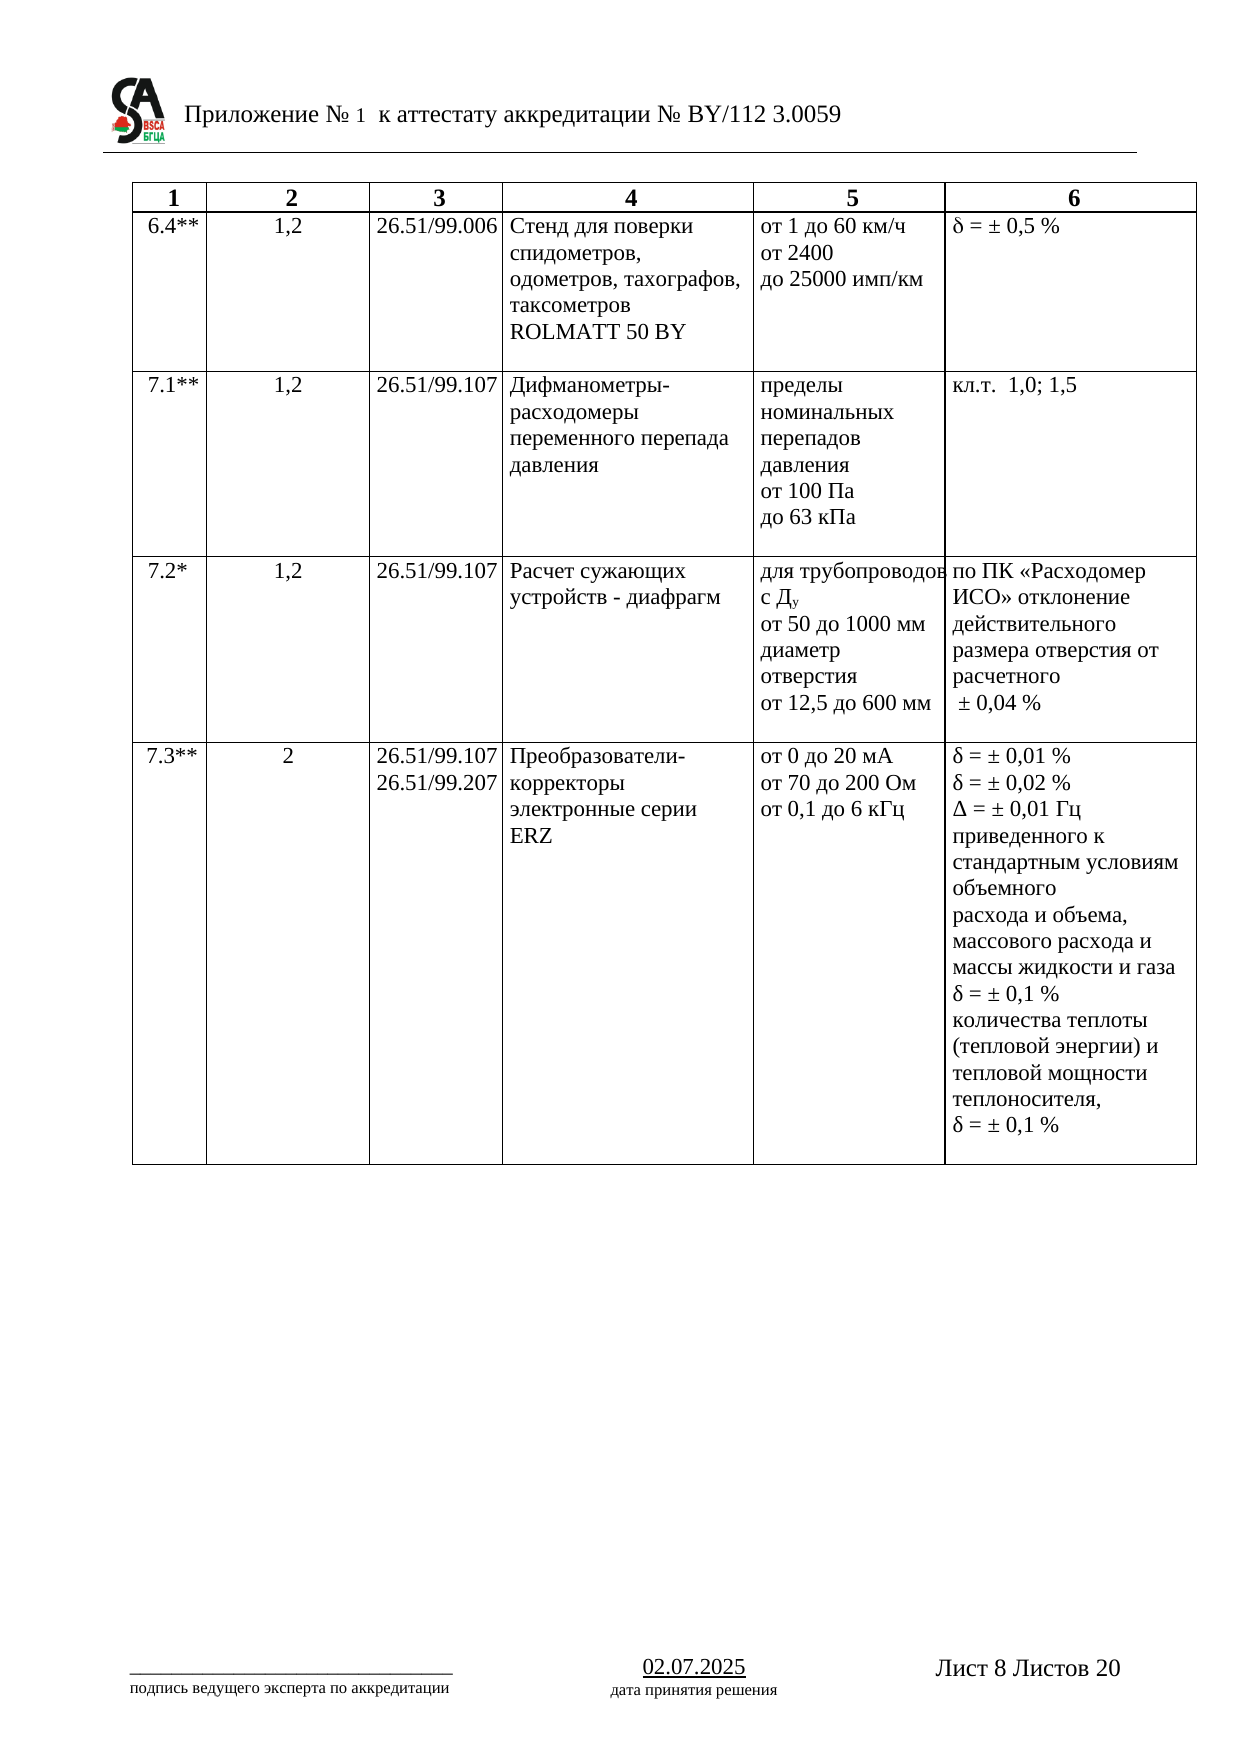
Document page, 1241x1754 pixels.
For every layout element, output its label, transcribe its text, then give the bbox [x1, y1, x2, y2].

table_header 5 [754, 183, 944, 211]
table_cell 7.3** [133, 743, 206, 1164]
table_cell δ = ± 0,01 % δ = ± 0,02 % Δ = ± 0,01 Гц приведенного к стандартным условиям объемного расхода и объема, массового расхода и массы жидкости и газа δ = ± 0,1 % количества теплоты (тепловой энергии) и тепловой мощности теплоносителя, δ = ± 0,1 % [946, 743, 1196, 1164]
table_cell от 1 до 60 км/ч от 2400 до 25000 имп/км [754, 213, 944, 371]
table_header 6 [946, 183, 1196, 211]
table_cell кл.т. 1,0; 1,5 [946, 372, 1196, 556]
table_cell 26.51/99.006 [370, 213, 502, 371]
table_cell = ± 0,5 % [946, 213, 1196, 371]
table_cell для трубопроводов с Ду от 50 до 1000 мм диаметр отверстия от 12,5 до 600 мм [754, 557, 944, 742]
table_header 3 [370, 183, 502, 211]
table_cell от 0 до 20 мА от 70 до 200 Ом от 0,1 до 6 кГц [754, 743, 944, 1164]
table_cell по ПК «Расходомер ИСО» отклонение действительного размера отверстия от расчетного ± 0,04 % [946, 557, 1196, 742]
table_cell Преобразователи-корректоры электронные серии ERZ [503, 743, 753, 1164]
table_cell 1,2 [207, 372, 369, 556]
table_cell 1,2 [207, 213, 369, 371]
table_cell 26.51/99.107 [370, 372, 502, 556]
table_cell Стенд для поверки спидометров, одометров, тахографов, таксометров ROLMATT 50 BY [503, 213, 753, 371]
table_cell 7.2* [133, 557, 206, 742]
table_cell 26.51/99.107 [370, 557, 502, 742]
table_cell пределы номинальных перепадов давления от 100 Па до 63 кПа [754, 372, 944, 556]
table_cell Расчет сужающих устройств - диафрагм [503, 557, 753, 742]
table_cell 26.51/99.107 26.51/99.207 [370, 743, 502, 1164]
table_cell 6.4** [133, 213, 206, 371]
table_cell 2 [207, 743, 369, 1164]
table_header 4 [503, 183, 753, 211]
picture [110, 75, 166, 144]
table_header 2 [207, 183, 369, 211]
table_header 1 [133, 183, 206, 211]
table_cell 7.1** [133, 372, 206, 556]
table_cell Дифманометры-расходомеры переменного перепада давления [503, 372, 753, 556]
table_cell 1,2 [207, 557, 369, 742]
